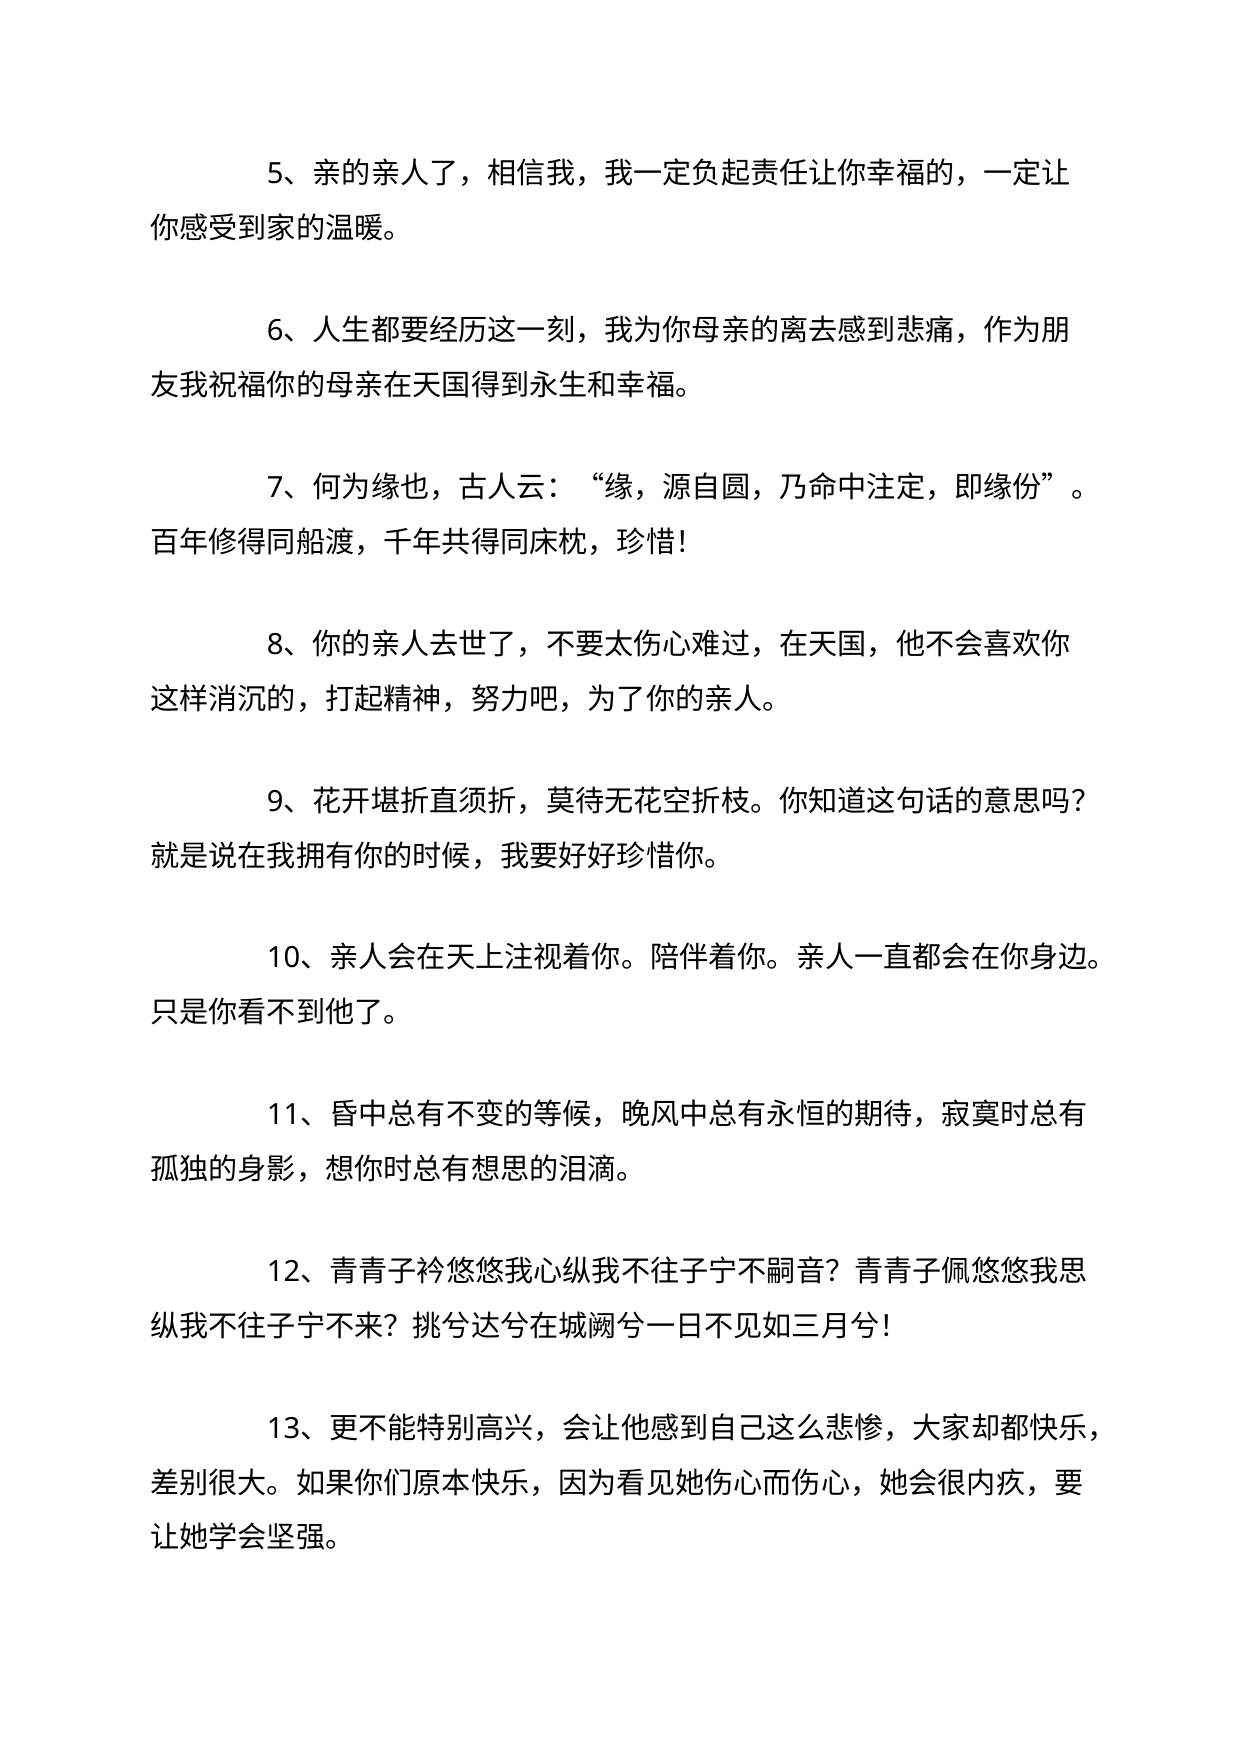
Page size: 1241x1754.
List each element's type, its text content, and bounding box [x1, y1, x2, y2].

text 10、亲人会在天上注视着你。陪伴着你。亲人一直都会在你身边。只是你看不到他了。 [150, 934, 1090, 1031]
text 13、更不能特别高兴，会让他感到自己这么悲惨，大家却都快乐，差别很大。如果你们原本快乐，因为看见她伤心而伤心，她会很内疚，要让她学会坚强。 [150, 1404, 1090, 1556]
text 7、何为缘也，古人云：“缘，源自圆，乃命中注定，即缘份”。百年修得同船渡，千年共得同床枕，珍惜！ [150, 463, 1090, 561]
text 6、人生都要经历这一刻，我为你母亲的离去感到悲痛，作为朋友我祝福你的母亲在天国得到永生和幸福。 [150, 307, 1090, 404]
text 12、青青子衿悠悠我心纵我不往子宁不嗣音？青青子佩悠悠我思纵我不往子宁不来？挑兮达兮在城阙兮一日不见如三月兮！ [150, 1247, 1090, 1345]
text 5、亲的亲人了，相信我，我一定负起责任让你幸福的，一定让你感受到家的温暖。 [150, 150, 1090, 247]
text 11、昏中总有不变的等候，晚风中总有永恒的期待，寂寞时总有孤独的身影，想你时总有想思的泪滴。 [150, 1091, 1090, 1188]
text 9、花开堪折直须折，莫待无花空折枝。你知道这句话的意思吗？就是说在我拥有你的时候，我要好好珍惜你。 [150, 777, 1090, 874]
text 8、你的亲人去世了，不要太伤心难过，在天国，他不会喜欢你这样消沉的，打起精神，努力吧，为了你的亲人。 [150, 620, 1090, 718]
